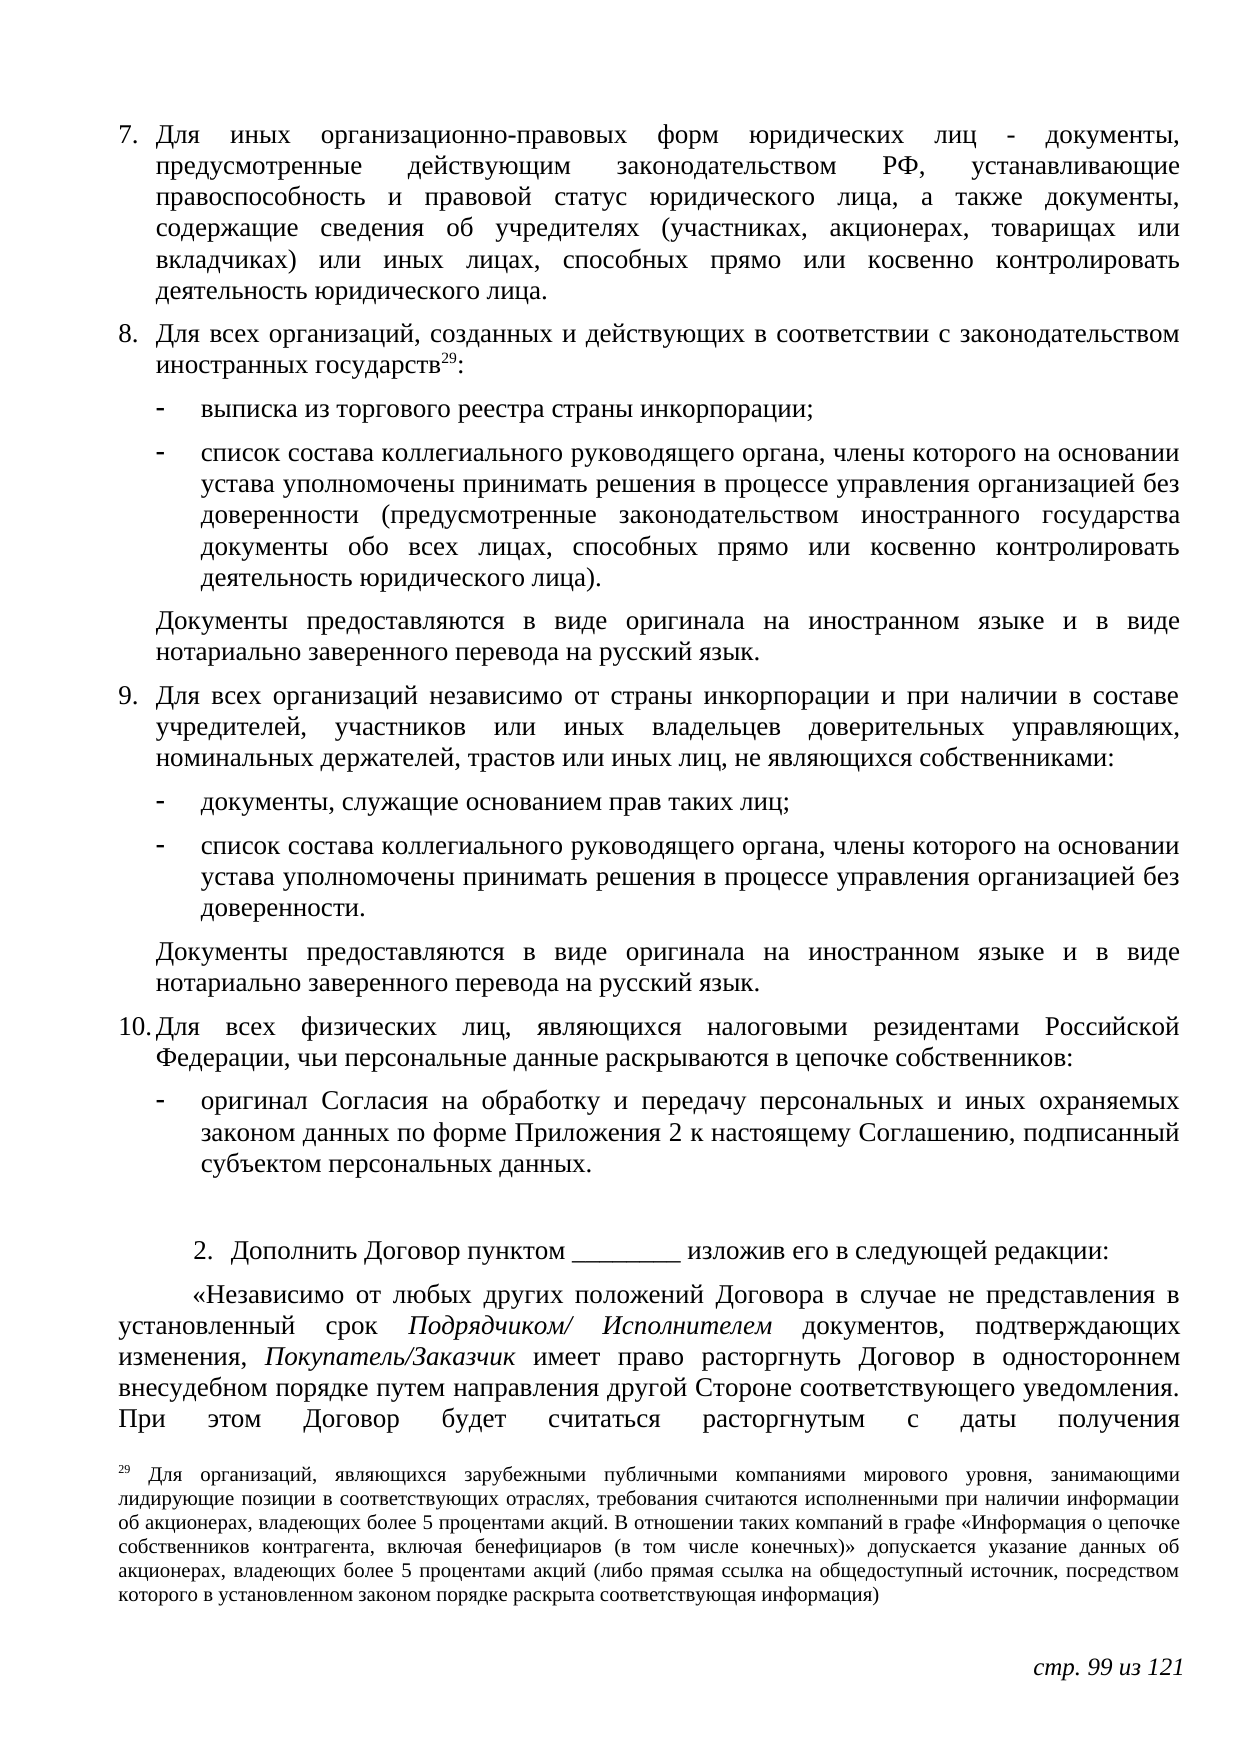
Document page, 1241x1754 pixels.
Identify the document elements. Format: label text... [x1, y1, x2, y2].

list Для всех физических лиц, являющихся налоговыми резидентами Российской Федерации, чьи персональные данные раскрываются в цепочке собственников: [118, 1010, 1181, 1072]
list документы, служащие основанием прав таких лиц; [156, 785, 1181, 816]
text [118, 1278, 1181, 1433]
list выписка из торгового реестра страны инкорпорации; [156, 392, 1181, 423]
list оригинал Согласия на обработку и передачу персональных и иных охраняемых законом данных по форме Приложения 2 к настоящему Соглашению, подписанный субъектом персональных данных. [156, 1084, 1181, 1178]
list список состава коллегиального руководящего органа, члены которого на основании устава уполномочены принимать решения в процессе управления организацией без доверенности. [156, 829, 1181, 922]
text Документы предоставляются в виде оригинала на иностранном языке и в виде нотариально заверенного перевода на русский язык. [156, 604, 1181, 667]
list Для всех организаций независимо от страны инкорпорации и при наличии в составе учредителей, участников или иных владельцев доверительных управляющих, номинальных держателей, трастов или иных лиц, не являющихся собственниками: [118, 679, 1181, 773]
text Документы предоставляются в виде оригинала на иностранном языке и в виде нотариально заверенного перевода на русский язык. [156, 935, 1181, 997]
list Для всех организаций, созданных и действующих в соответствии с законодательством иностранных государств: [118, 317, 1181, 380]
list список состава коллегиального руководящего органа, члены которого на основании устава уполномочены принимать решения в процессе управления организацией без доверенности (предусмотренные законодательством иностранного государства документы обо всех лицах, способных прямо или косвенно контролировать деятельность юридического лица). [156, 436, 1181, 592]
list Дополнить Договор пунктом ________ изложив его в следующей редакции: [193, 1234, 1181, 1265]
list Для иных организационно-правовых форм юридических лиц - документы, предусмотренные действующим законодательством РФ, устанавливающие правоспособность и правовой статус юридического лица, а также документы, содержащие сведения об учредителях (участниках, акционерах, товарищах или вкладчиках) или иных лицах, способных прямо или косвенно контролировать деятельность юридического лица. [118, 118, 1181, 305]
